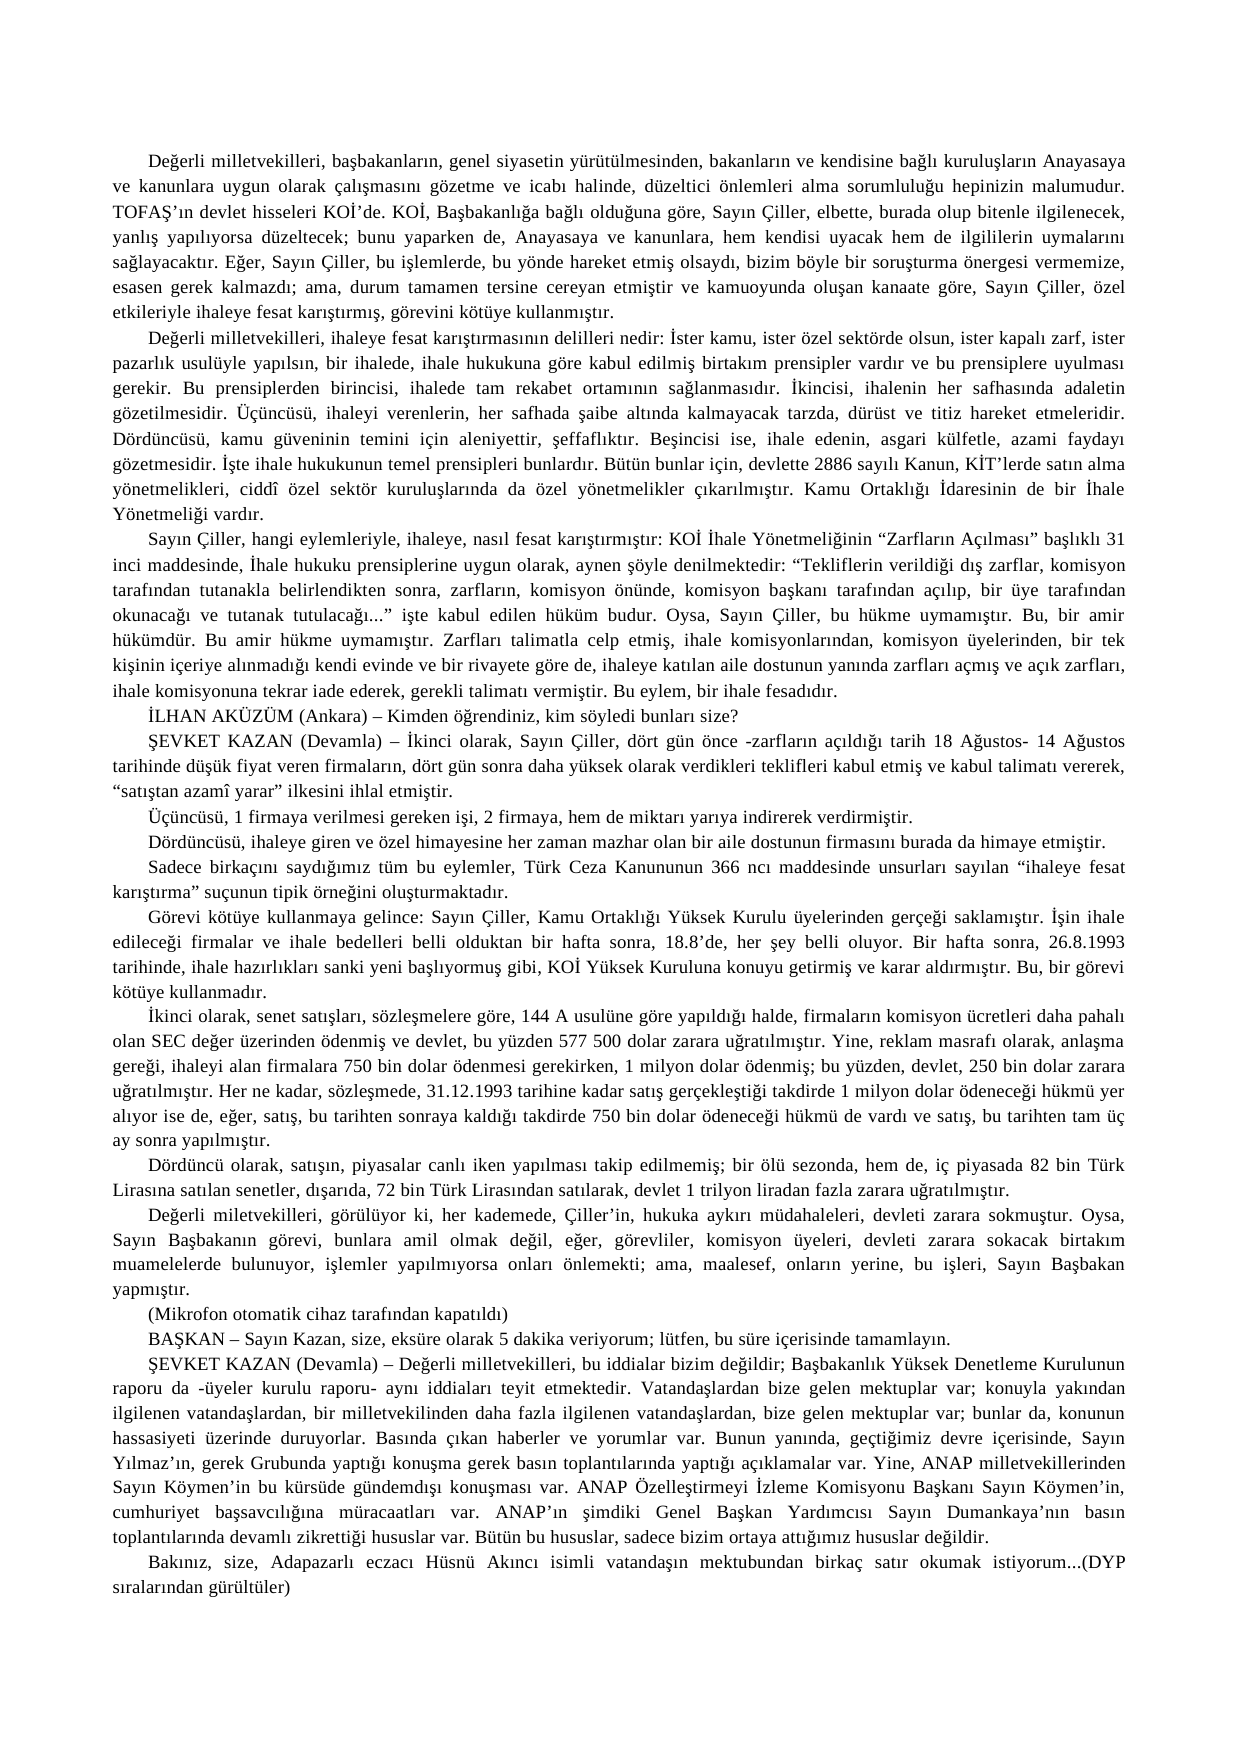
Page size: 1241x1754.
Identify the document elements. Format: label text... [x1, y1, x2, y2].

text Görevi kötüye kullanmaya gelince: Sayın Çiller, Kamu Ortaklığı Yüksek Kurulu üyelerinden gerçeği saklamıştır. İşin ihale edileceği firmalar ve ihale bedelleri belli olduktan bir hafta sonra, 18.8’de, her şey belli oluyor. Bir hafta sonra, 26.8.1993 tarihinde, ihale hazırlıkları sanki yeni başlıyormuş gibi, KOİ Yüksek Kuruluna konuyu getirmiş ve karar aldırmıştır. Bu, bir görevi kötüye kullanmadır. [112, 904, 1128, 1003]
text (Mikrofon otomatik cihaz tarafından kapatıldı) [112, 1301, 1128, 1325]
text Bakınız, size, Adapazarlı eczacı Hüsnü Akıncı isimli vatandaşın mektubundan birkaç satır okumak istiyorum...(DYP sıralarından gürültüler) [112, 1548, 1128, 1598]
text ŞEVKET KAZAN (Devamla) – Değerli milletvekilleri, bu iddialar bizim değildir; Başbakanlık Yüksek Denetleme Kurulunun raporu da -üyeler kurulu raporu- aynı iddiaları teyit etmektedir. Vatandaşlardan bize gelen mektuplar var; konuyla yakından ilgilenen vatandaşlardan, bir milletvekilinden daha fazla ilgilenen vatandaşlardan, bize gelen mektuplar var; bunlar da, konunun hassasiyeti üzerinde duruyorlar. Basında çıkan haberler ve yorumlar var. Bunun yanında, geçtiğimiz devre içerisinde, Sayın Yılmaz’ın, gerek Grubunda yaptığı konuşma gerek basın toplantılarında yaptığı açıklamalar var. Yine, ANAP milletvekillerinden Sayın Köymen’in bu kürsüde gündemdışı konuşması var. ANAP Özelleştirmeyi İzleme Komisyonu Başkanı Sayın Köymen’in, cumhuriyet başsavcılığına müracaatları var. ANAP’ın şimdiki Genel Başkan Yardımcısı Sayın Dumankaya’nın basın toplantılarında devamlı zikrettiği hususlar var. Bütün bu hususlar, sadece bizim ortaya attığımız hususlar değildir. [112, 1350, 1128, 1548]
text Dördüncüsü, ihaleye giren ve özel himayesine her zaman mazhar olan bir aile dostunun firmasını burada da himaye etmiştir. [112, 828, 1128, 853]
text Değerli miletvekilleri, görülüyor ki, her kademede, Çiller’in, hukuka aykırı müdahaleleri, devleti zarara sokmuştur. Oysa, Sayın Başbakanın görevi, bunlara amil olmak değil, eğer, görevliler, komisyon üyeleri, devleti zarara sokacak birtakım muamelelerde bulunuyor, işlemler yapılmıyorsa onları önlemekti; ama, maalesef, onların yerine, bu işleri, Sayın Başbakan yapmıştır. [112, 1201, 1128, 1301]
text BAŞKAN – Sayın Kazan, size, eksüre olarak 5 dakika veriyorum; lütfen, bu süre içerisinde tamamlayın. [112, 1325, 1128, 1350]
text Değerli milletvekilleri, başbakanların, genel siyasetin yürütülmesinden, bakanların ve kendisine bağlı kuruluşların Anayasaya ve kanunlara uygun olarak çalışmasını gözetme ve icabı halinde, düzeltici önlemleri alma sorumluluğu hepinizin malumudur. TOFAŞ’ın devlet hisseleri KOİ’de. KOİ, Başbakanlığa bağlı olduğuna göre, Sayın Çiller, elbette, burada olup bitenle ilgilenecek, yanlış yapılıyorsa düzeltecek; bunu yaparken de, Anayasaya ve kanunlara, hem kendisi uyacak hem de ilgililerin uymalarını sağlayacaktır. Eğer, Sayın Çiller, bu işlemlerde, bu yönde hareket etmiş olsaydı, bizim böyle bir soruşturma önergesi vermemize, esasen gerek kalmazdı; ama, durum tamamen tersine cereyan etmiştir ve kamuoyunda oluşan kanaate göre, Sayın Çiller, özel etkileriyle ihaleye fesat karıştırmış, görevini kötüye kullanmıştır. [112, 148, 1128, 324]
text Dördüncü olarak, satışın, piyasalar canlı iken yapılması takip edilmemiş; bir ölü sezonda, hem de, iç piyasada 82 bin Türk Lirasına satılan senetler, dışarıda, 72 bin Türk Lirasından satılarak, devlet 1 trilyon liradan fazla zarara uğratılmıştır. [112, 1152, 1128, 1201]
text ŞEVKET KAZAN (Devamla) – İkinci olarak, Sayın Çiller, dört gün önce -zarfların açıldığı tarih 18 Ağustos- 14 Ağustos tarihinde düşük fiyat veren firmaların, dört gün sonra daha yüksek olarak verdikleri teklifleri kabul etmiş ve kabul talimatı vererek, “satıştan azamî yarar” ilkesini ihlal etmiştir. [112, 727, 1128, 803]
text Sadece birkaçını saydığımız tüm bu eylemler, Türk Ceza Kanununun 366 ncı maddesinde unsurları sayılan “ihaleye fesat karıştırma” suçunun tipik örneğini oluşturmaktadır. [112, 853, 1128, 904]
text Üçüncüsü, 1 firmaya verilmesi gereken işi, 2 firmaya, hem de miktarı yarıya indirerek verdirmiştir. [112, 803, 1128, 828]
text Değerli milletvekilleri, ihaleye fesat karıştırmasının delilleri nedir: İster kamu, ister özel sektörde olsun, ister kapalı zarf, ister pazarlık usulüyle yapılsın, bir ihalede, ihale hukukuna göre kabul edilmiş birtakım prensipler vardır ve bu prensiplere uyulması gerekir. Bu prensiplerden birincisi, ihalede tam rekabet ortamının sağlanmasıdır. İkincisi, ihalenin her safhasında adaletin gözetilmesidir. Üçüncüsü, ihaleyi verenlerin, her safhada şaibe altında kalmayacak tarzda, dürüst ve titiz hareket etmeleridir. Dördüncüsü, kamu güveninin temini için aleniyettir, şeffaflıktır. Beşincisi ise, ihale edenin, asgari külfetle, azami faydayı gözetmesidir. İşte ihale hukukunun temel prensipleri bunlardır. Bütün bunlar için, devlette 2886 sayılı Kanun, KİT’lerde satın alma yönetmelikleri, ciddî özel sektör kuruluşlarında da özel yönetmelikler çıkarılmıştır. Kamu Ortaklığı İdaresinin de bir İhale Yönetmeliği vardır. [112, 324, 1128, 526]
text İkinci olarak, senet satışları, sözleşmelere göre, 144 A usulüne göre yapıldığı halde, firmaların komisyon ücretleri daha pahalı olan SEC değer üzerinden ödenmiş ve devlet, bu yüzden 577 500 dolar zarara uğratılmıştır. Yine, reklam masrafı olarak, anlaşma gereği, ihaleyi alan firmalara 750 bin dolar ödenmesi gerekirken, 1 milyon dolar ödenmiş; bu yüzden, devlet, 250 bin dolar zarara uğratılmıştır. Her ne kadar, sözleşmede, 31.12.1993 tarihine kadar satış gerçekleştiği takdirde 1 milyon dolar ödeneceği hükmü yer alıyor ise de, eğer, satış, bu tarihten sonraya kaldığı takdirde 750 bin dolar ödeneceği hükmü de vardı ve satış, bu tarihten tam üç ay sonra yapılmıştır. [112, 1003, 1128, 1152]
text İLHAN AKÜZÜM (Ankara) – Kimden öğrendiniz, kim söyledi bunları size? [112, 702, 1128, 727]
text Sayın Çiller, hangi eylemleriyle, ihaleye, nasıl fesat karıştırmıştır: KOİ İhale Yönetmeliğinin “Zarfların Açılması” başlıklı 31 inci maddesinde, İhale hukuku prensiplerine uygun olarak, aynen şöyle denilmektedir: “Tekliflerin verildiği dış zarflar, komisyon tarafından tutanakla belirlendikten sonra, zarfların, komisyon önünde, komisyon başkanı tarafından açılıp, bir üye tarafından okunacağı ve tutanak tutulacağı...” işte kabul edilen hüküm budur. Oysa, Sayın Çiller, bu hükme uymamıştır. Bu, bir amir hükümdür. Bu amir hükme uymamıştır. Zarfları talimatla celp etmiş, ihale komisyonlarından, komisyon üyelerinden, bir tek kişinin içeriye alınmadığı kendi evinde ve bir rivayete göre de, ihaleye katılan aile dostunun yanında zarfları açmış ve açık zarfları, ihale komisyonuna tekrar iade ederek, gerekli talimatı vermiştir. Bu eylem, bir ihale fesadıdır. [112, 526, 1128, 702]
